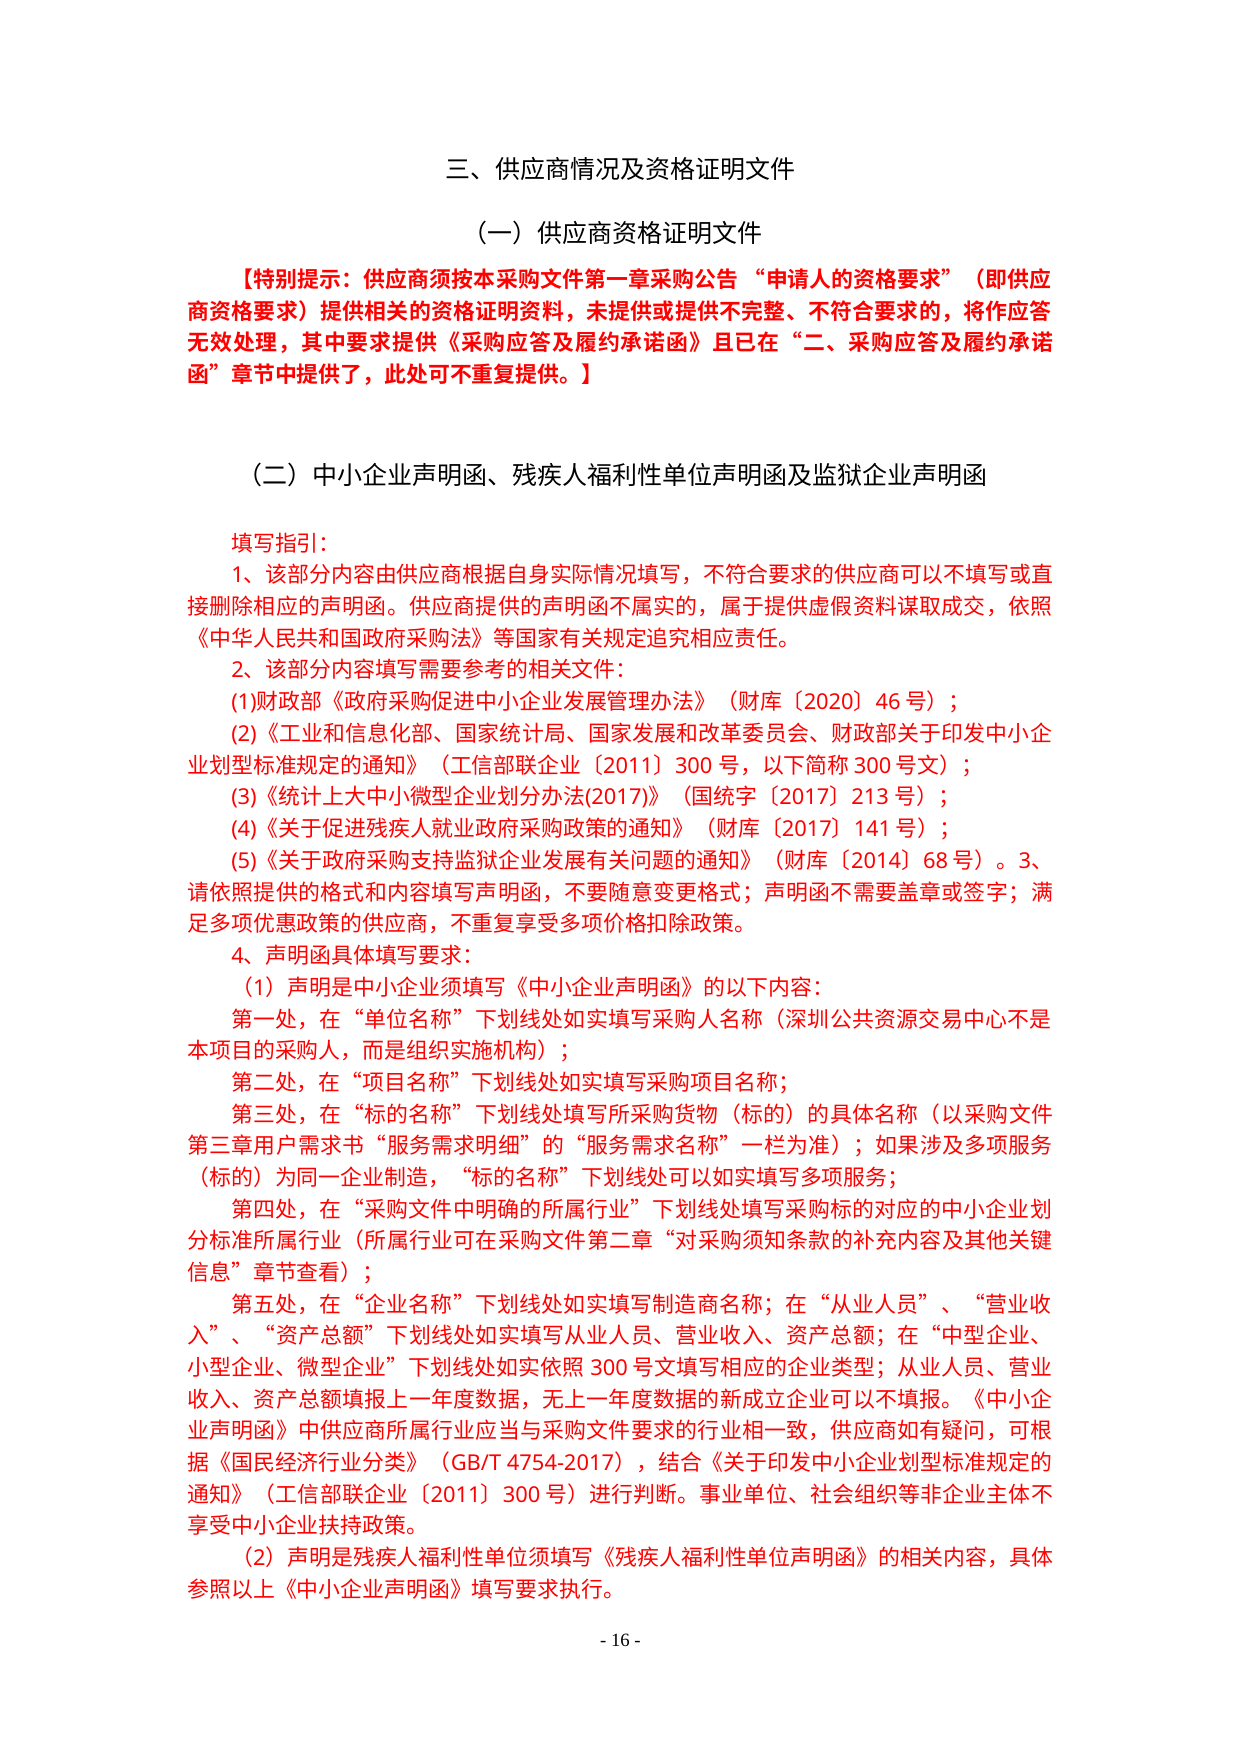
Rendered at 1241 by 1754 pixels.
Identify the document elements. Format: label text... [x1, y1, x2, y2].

text 4、声明函具体填写要求： [187, 938, 1053, 970]
text 第三处，在“标的名称”下划线处填写所采购货物（标的）的具体名称（以采购文件第三章用户需求书“服务需求明细”的“服务需求名称”一栏为准）；如果涉及多项服务（标的）为同一企业制造，“标的名称”下划线处可以如实填写多项服务； [187, 1097, 1053, 1192]
text (3)《统计上大中小微型企业划分办法(2017)》（国统字〔2017〕213 号）； [187, 779, 1053, 811]
text 【特别提示：供应商须按本采购文件第一章采购公告 “申请人的资格要求”（即供应商资格要求）提供相关的资格证明资料，未提供或提供不完整、不符合要求的，将作应答无效处理，其中要求提供《采购应答及履约承诺函》且已在“二、采购应答及履约承诺函”章节中提供了，此处可不重复提供。】 [187, 262, 1053, 389]
text 第二处，在“项目名称”下划线处如实填写采购项目名称； [187, 1065, 1053, 1097]
text （二）中小企业声明函、残疾人福利性单位声明函及监狱企业声明函 [187, 455, 1053, 491]
text 1、该部分内容由供应商根据自身实际情况填写，不符合要求的供应商可以不填写或直接删除相应的声明函。供应商提供的声明函不属实的，属于提供虚假资料谋取成交，依照《中华人民共和国政府采购法》等国家有关规定追究相应责任。 [187, 557, 1053, 652]
subtitle 三、供应商情况及资格证明文件 [187, 150, 1053, 186]
text 2、该部分内容填写需要参考的相关文件： [187, 652, 1053, 684]
text （1）声明是中小企业须填写《中小企业声明函》的以下内容： [187, 970, 1053, 1002]
text (1)财政部《政府采购促进中小企业发展管理办法》（财库〔2020〕46号）； [187, 684, 1053, 716]
text 第一处，在“单位名称”下划线处如实填写采购人名称（深圳公共资源交易中心不是本项目的采购人，而是组织实施机构）； [187, 1002, 1053, 1065]
text （一）供应商资格证明文件 [187, 213, 1053, 249]
text （2）声明是残疾人福利性单位须填写《残疾人福利性单位声明函》的相关内容，具体参照以上《中小企业声明函》填写要求执行。 [187, 1540, 1053, 1604]
text 填写指引： [187, 526, 1053, 557]
text (4)《关于促进残疾人就业政府采购政策的通知》（财库〔2017〕141号）； [187, 811, 1053, 843]
text (5)《关于政府采购支持监狱企业发展有关问题的通知》（财库〔2014〕68号）。3、请依照提供的格式和内容填写声明函，不要随意变更格式；声明函不需要盖章或签字；满足多项优惠政策的供应商，不重复享受多项价格扣除政策。 [187, 843, 1053, 938]
text (2)《工业和信息化部、国家统计局、国家发展和改革委员会、财政部关于印发中小企业划型标准规定的通知》（工信部联企业〔2011〕300 号，以下简称300号文）； [187, 716, 1053, 779]
text 第四处，在“采购文件中明确的所属行业”下划线处填写采购标的对应的中小企业划分标准所属行业（所属行业可在采购文件第二章“对采购须知条款的补充内容及其他关键信息”章节查看）； [187, 1192, 1053, 1287]
text 第五处，在“企业名称”下划线处如实填写制造商名称；在“从业人员”、“营业收入”、“资产总额”下划线处如实填写从业人员、营业收入、资产总额；在“中型企业、小型企业、微型企业”下划线处如实依照300号文填写相应的企业类型；从业人员、营业收入、资产总额填报上一年度数据，无上一年度数据的新成立企业可以不填报。《中小企业声明函》中供应商所属行业应当与采购文件要求的行业相一致，供应商如有疑问，可根据《国民经济行业分类》（GB/T 4754-2017），结合《关于印发中小企业划型标准规定的通知》（工信部联企业〔2011〕300号）进行判断。事业单位、社会组织等非企业主体不享受中小企业扶持政策。 [187, 1287, 1053, 1540]
